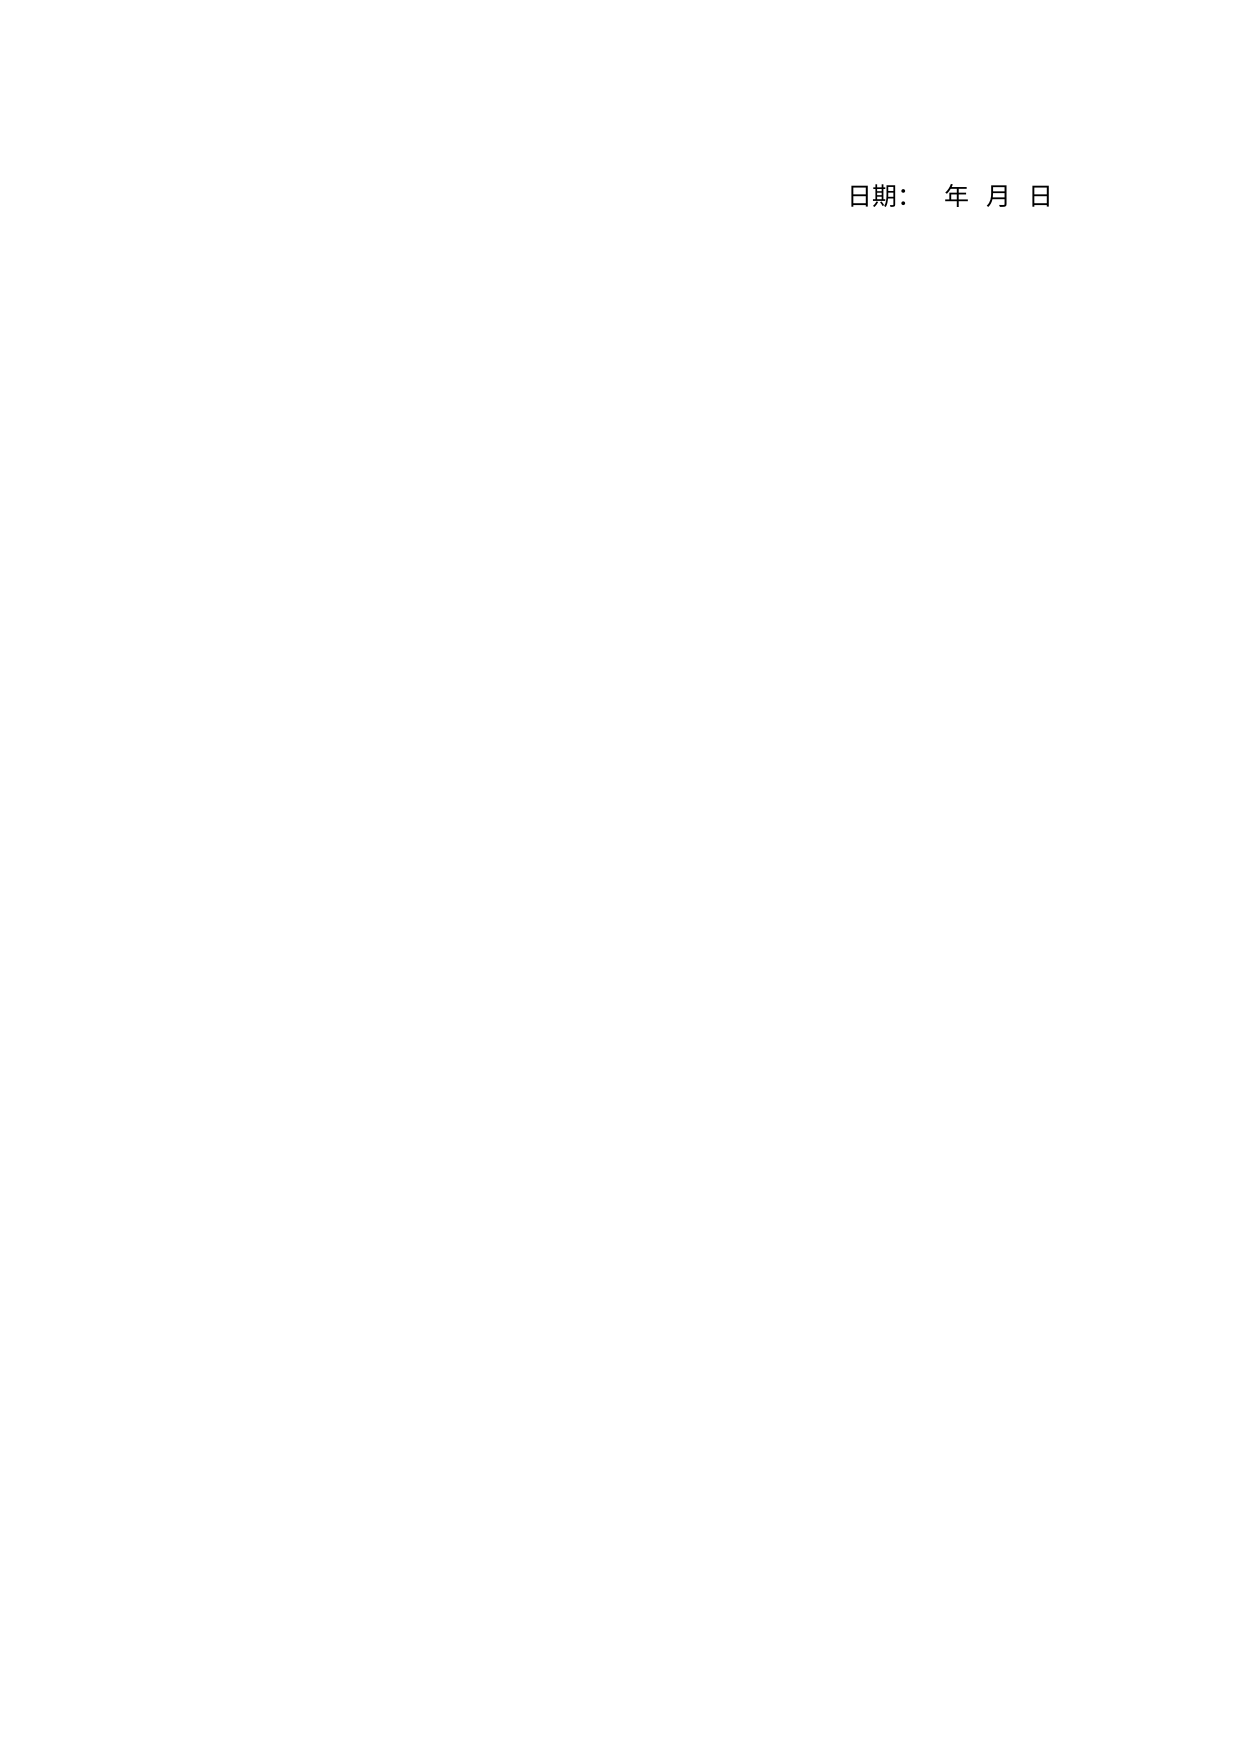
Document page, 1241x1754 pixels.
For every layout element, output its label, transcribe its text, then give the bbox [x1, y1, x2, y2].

text 日期： 年 月 日 [187, 162, 1053, 227]
